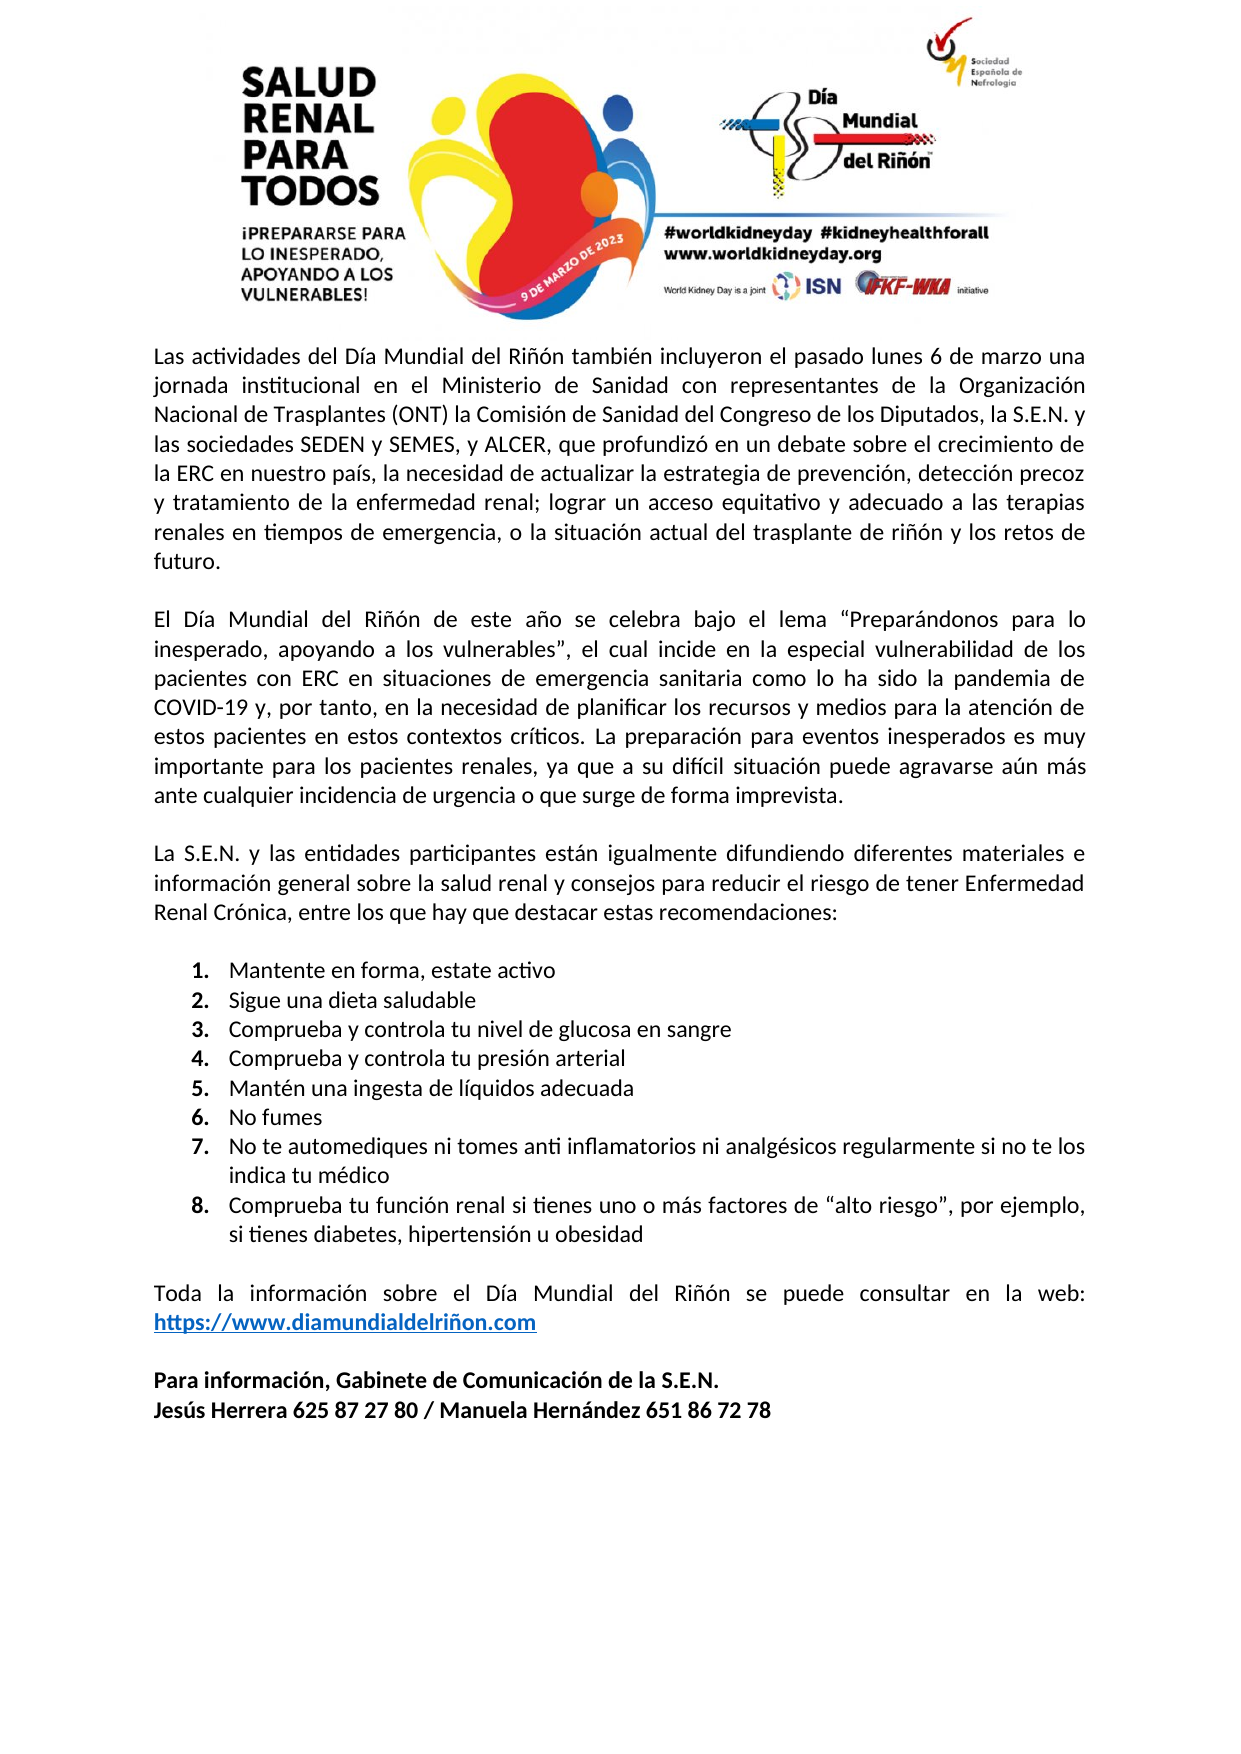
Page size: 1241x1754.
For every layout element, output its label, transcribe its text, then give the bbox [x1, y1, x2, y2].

list Sigue una dieta saludable [191, 985, 1087, 1014]
text El Día Mundial del Riñón de este año se celebra bajo el lema “Preparándonos para lo inesperado, apoyando a los vulnerables”, el cual incide en la especial vulnerabilidad de los pacientes con ERC en situaciones de emergencia sanitaria como lo ha sido la pandemia de COVID-19 y, por tanto, en la necesidad de planificar los recursos y medios para la atención de estos pacientes en estos contextos críticos. La preparación para eventos inesperados es muy importante para los pacientes renales, ya que a su difícil situación puede agravarse aún más ante cualquier incidencia de urgencia o que surge de forma imprevista. [153, 604, 1087, 809]
text Para información, Gabinete de Comunicación de la S.E.N. [153, 1365, 1087, 1395]
list Comprueba y controla tu presión arterial [191, 1043, 1087, 1073]
list No te automediques ni tomes anti inflamatorios ni analgésicos regularmente si no te los indica tu médico [191, 1131, 1087, 1190]
list No fumes [191, 1102, 1087, 1131]
text Toda la información sobre el Día Mundial del Riñón se puede consultar en la web: https://www.diamundialdelriñon.com [153, 1278, 1087, 1336]
list Mantén una ingesta de líquidos adecuada [191, 1073, 1087, 1102]
list Mantente en forma, estate activo [191, 956, 1087, 985]
list Comprueba y controla tu nivel de glucosa en sangre [191, 1014, 1087, 1043]
text Las actividades del Día Mundial del Riñón también incluyeron el pasado lunes 6 de marzo una jornada institucional en el Ministerio de Sanidad con representantes de la Organización Nacional de Trasplantes (ONT) la Comisión de Sanidad del Congreso de los Diputados, la S.E.N. y las sociedades SEDEN y SEMES, y ALCER, que profundizó en un debate sobre el crecimiento de la ERC en nuestro país, la necesidad de actualizar la estrategia de prevención, detección precoz y tratamiento de la enfermedad renal; lograr un acceso equitativo y adecuado a las terapias renales en tiempos de emergencia, o la situación actual del trasplante de riñón y los retos de futuro. [153, 324, 1087, 575]
text Jesús Herrera 625 87 27 80 / Manuela Hernández 651 86 72 78 [153, 1395, 1087, 1424]
list Comprueba tu función renal si tienes uno o más factores de “alto riesgo”, por ejemplo, si tienes diabetes, hipertensión u obesidad [191, 1190, 1087, 1248]
picture [199, 6, 1042, 324]
text La S.E.N. y las entidades participantes están igualmente difundiendo diferentes materiales e información general sobre la salud renal y consejos para reducir el riesgo de tener Enfermedad Renal Crónica, entre los que hay que destacar estas recomendaciones: [153, 838, 1087, 926]
